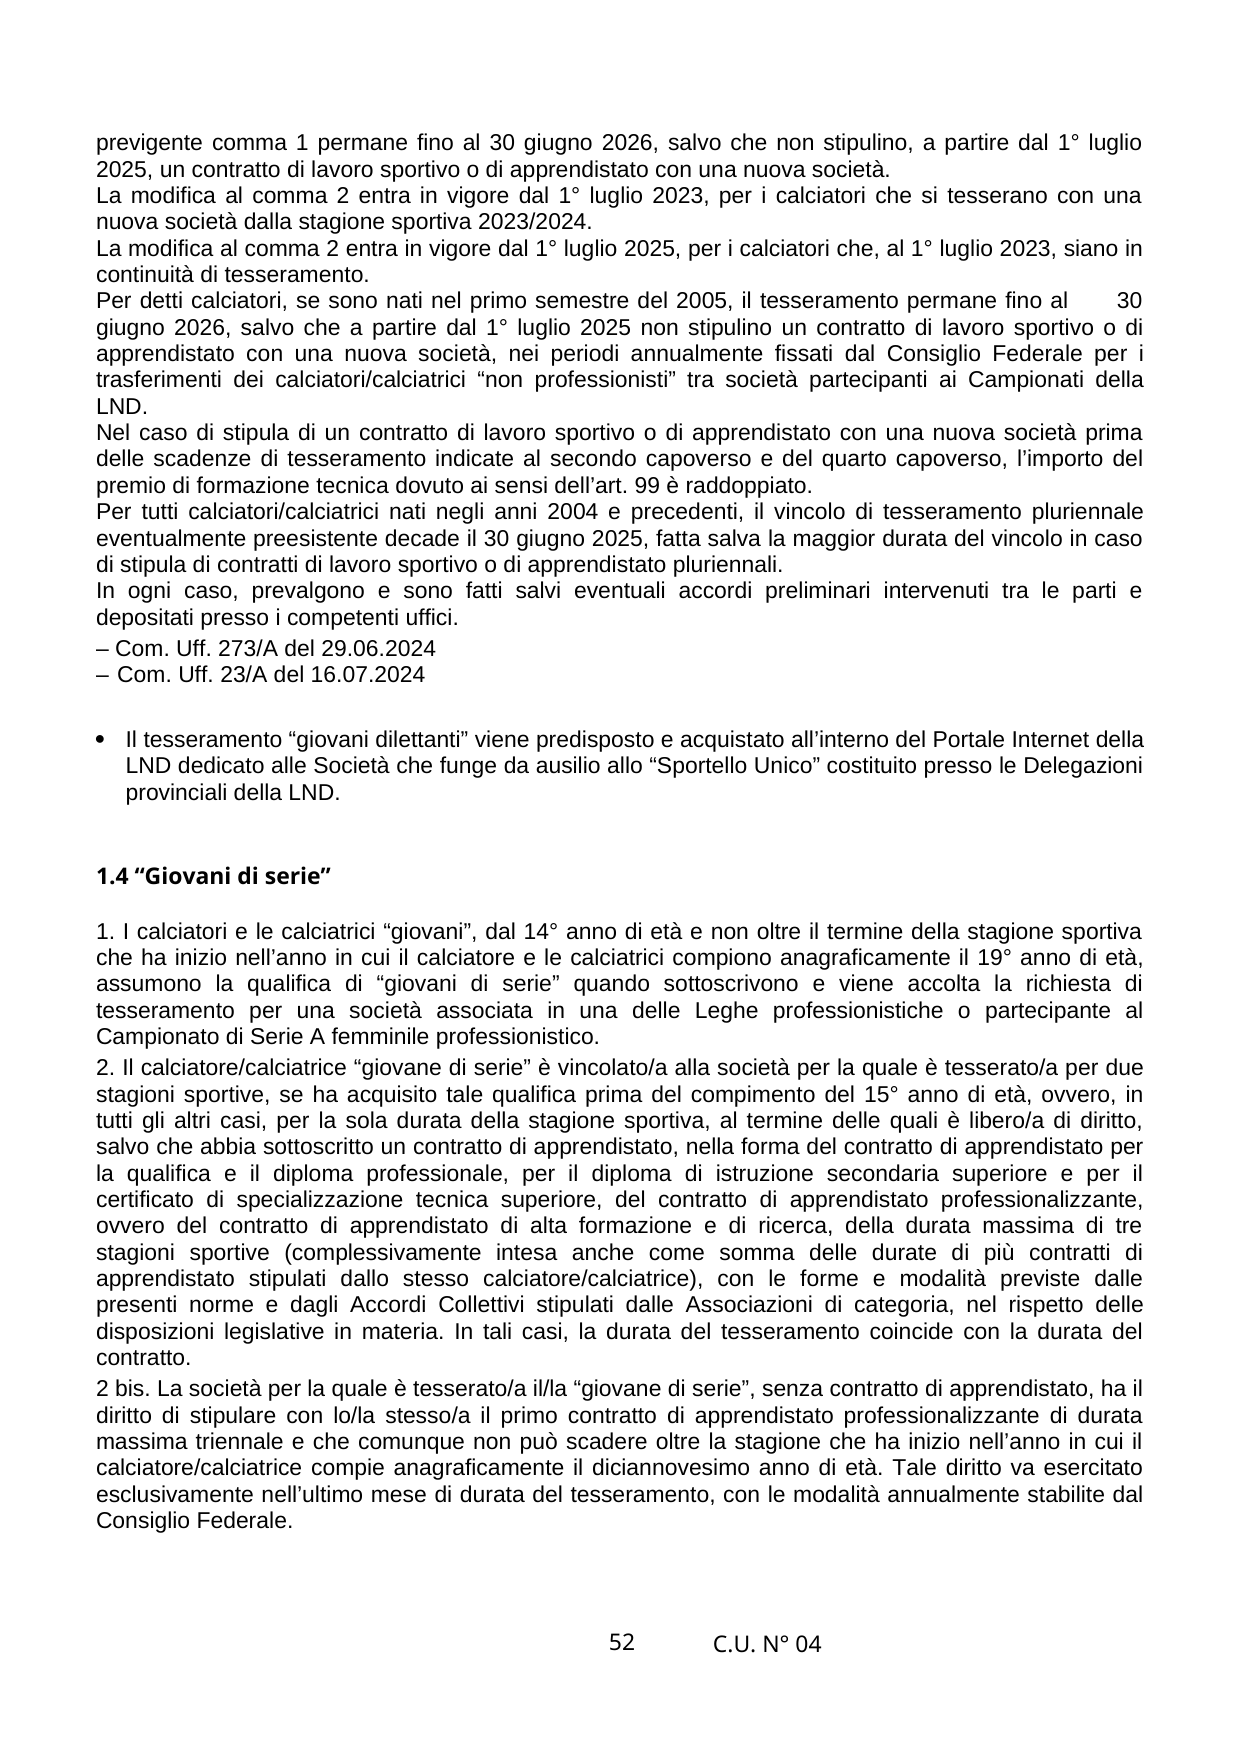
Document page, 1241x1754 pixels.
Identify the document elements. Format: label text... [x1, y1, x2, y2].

text In ogni caso, prevalgono e sono fatti salvi eventuali accordi preliminari intervenuti tra le parti e depositati presso i competenti uffici. [96, 577, 1144, 630]
list Com. Uff. 23/A del 16.07.2024 [96, 661, 1144, 687]
text La modifica al comma 2 entra in vigore dal 1° luglio 2023, per i calciatori che si tesserano con una nuova società dalla stagione sportiva 2023/2024. [96, 182, 1144, 234]
text – Com. Uff. 273/A del 29.06.2024 [96, 635, 1144, 661]
text Nel caso di stipula di un contratto di lavoro sportivo o di apprendistato con una nuova società prima delle scadenze di tesseramento indicate al secondo capoverso e del quarto capoverso, l’importo del premio di formazione tecnica dovuto ai sensi dell’art. 99 è raddoppiato. [96, 419, 1144, 498]
text 1.4 “Giovani di serie” [96, 860, 1144, 891]
text Per tutti calciatori/calciatrici nati negli anni 2004 e precedenti, il vincolo di tesseramento pluriennale eventualmente preesistente decade il 30 giugno 2025, fatta salva la maggior durata del vincolo in caso di stipula di contratti di lavoro sportivo o di apprendistato pluriennali. [96, 498, 1144, 577]
text La modifica al comma 2 entra in vigore dal 1° luglio 2025, per i calciatori che, al 1° luglio 2023, siano in continuità di tesseramento. [96, 234, 1144, 287]
text Per detti calciatori, se sono nati nel primo semestre del 2005, il tesseramento permane fino al 30 giugno 2026, salvo che a partire dal 1° luglio 2025 non stipulino un contratto di lavoro sportivo o di apprendistato con una nuova società, nei periodi annualmente fissati dal Consiglio Federale per i trasferimenti dei calciatori/calciatrici “non professionisti” tra società partecipanti ai Campionati della LND. [96, 287, 1144, 419]
text 2 bis. La società per la quale è tesserato/a il/la “giovane di serie”, senza contratto di apprendistato, ha il diritto di stipulare con lo/la stesso/a il primo contratto di apprendistato professionalizzante di durata massima triennale e che comunque non può scadere oltre la stagione che ha inizio nell’anno in cui il calciatore/calciatrice compie anagraficamente il diciannovesimo anno di età. Tale diritto va esercitato esclusivamente nell’ultimo mese di durata del tesseramento, con le modalità annualmente stabilite dal Consiglio Federale. [96, 1375, 1144, 1533]
text 1. I calciatori e le calciatrici “giovani”, dal 14° anno di età e non oltre il termine della stagione sportiva che ha inizio nell’anno in cui il calciatore e le calciatrici compiono anagraficamente il 19° anno di età, assumono la qualifica di “giovani di serie” quando sottoscrivono e viene accolta la richiesta di tesseramento per una società associata in una delle Leghe professionistiche o partecipante al Campionato di Serie A femminile professionistico. [96, 918, 1144, 1049]
text 2. Il calciatore/calciatrice “giovane di serie” è vincolato/a alla società per la quale è tesserato/a per due stagioni sportive, se ha acquisito tale qualifica prima del compimento del 15° anno di età, ovvero, in tutti gli altri casi, per la sola durata della stagione sportiva, al termine delle quali è libero/a di diritto, salvo che abbia sottoscritto un contratto di apprendistato, nella forma del contratto di apprendistato per la qualifica e il diploma professionale, per il diploma di istruzione secondaria superiore e per il certificato di specializzazione tecnica superiore, del contratto di apprendistato professionalizzante, ovvero del contratto di apprendistato di alta formazione e di ricerca, della durata massima di tre stagioni sportive (complessivamente intesa anche come somma delle durate di più contratti di apprendistato stipulati dallo stesso calciatore/calciatrice), con le forme e modalità previste dalle presenti norme e dagli Accordi Collettivi stipulati dalle Associazioni di categoria, nel rispetto delle disposizioni legislative in materia. In tali casi, la durata del tesseramento coincide con la durata del contratto. [96, 1054, 1144, 1370]
list Il tesseramento “giovani dilettanti” viene predisposto e acquistato all’interno del Portale Internet della LND dedicato alle Società che funge da ausilio allo “Sportello Unico” costituito presso le Delegazioni provinciali della LND. [96, 726, 1144, 805]
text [96, 129, 1144, 182]
